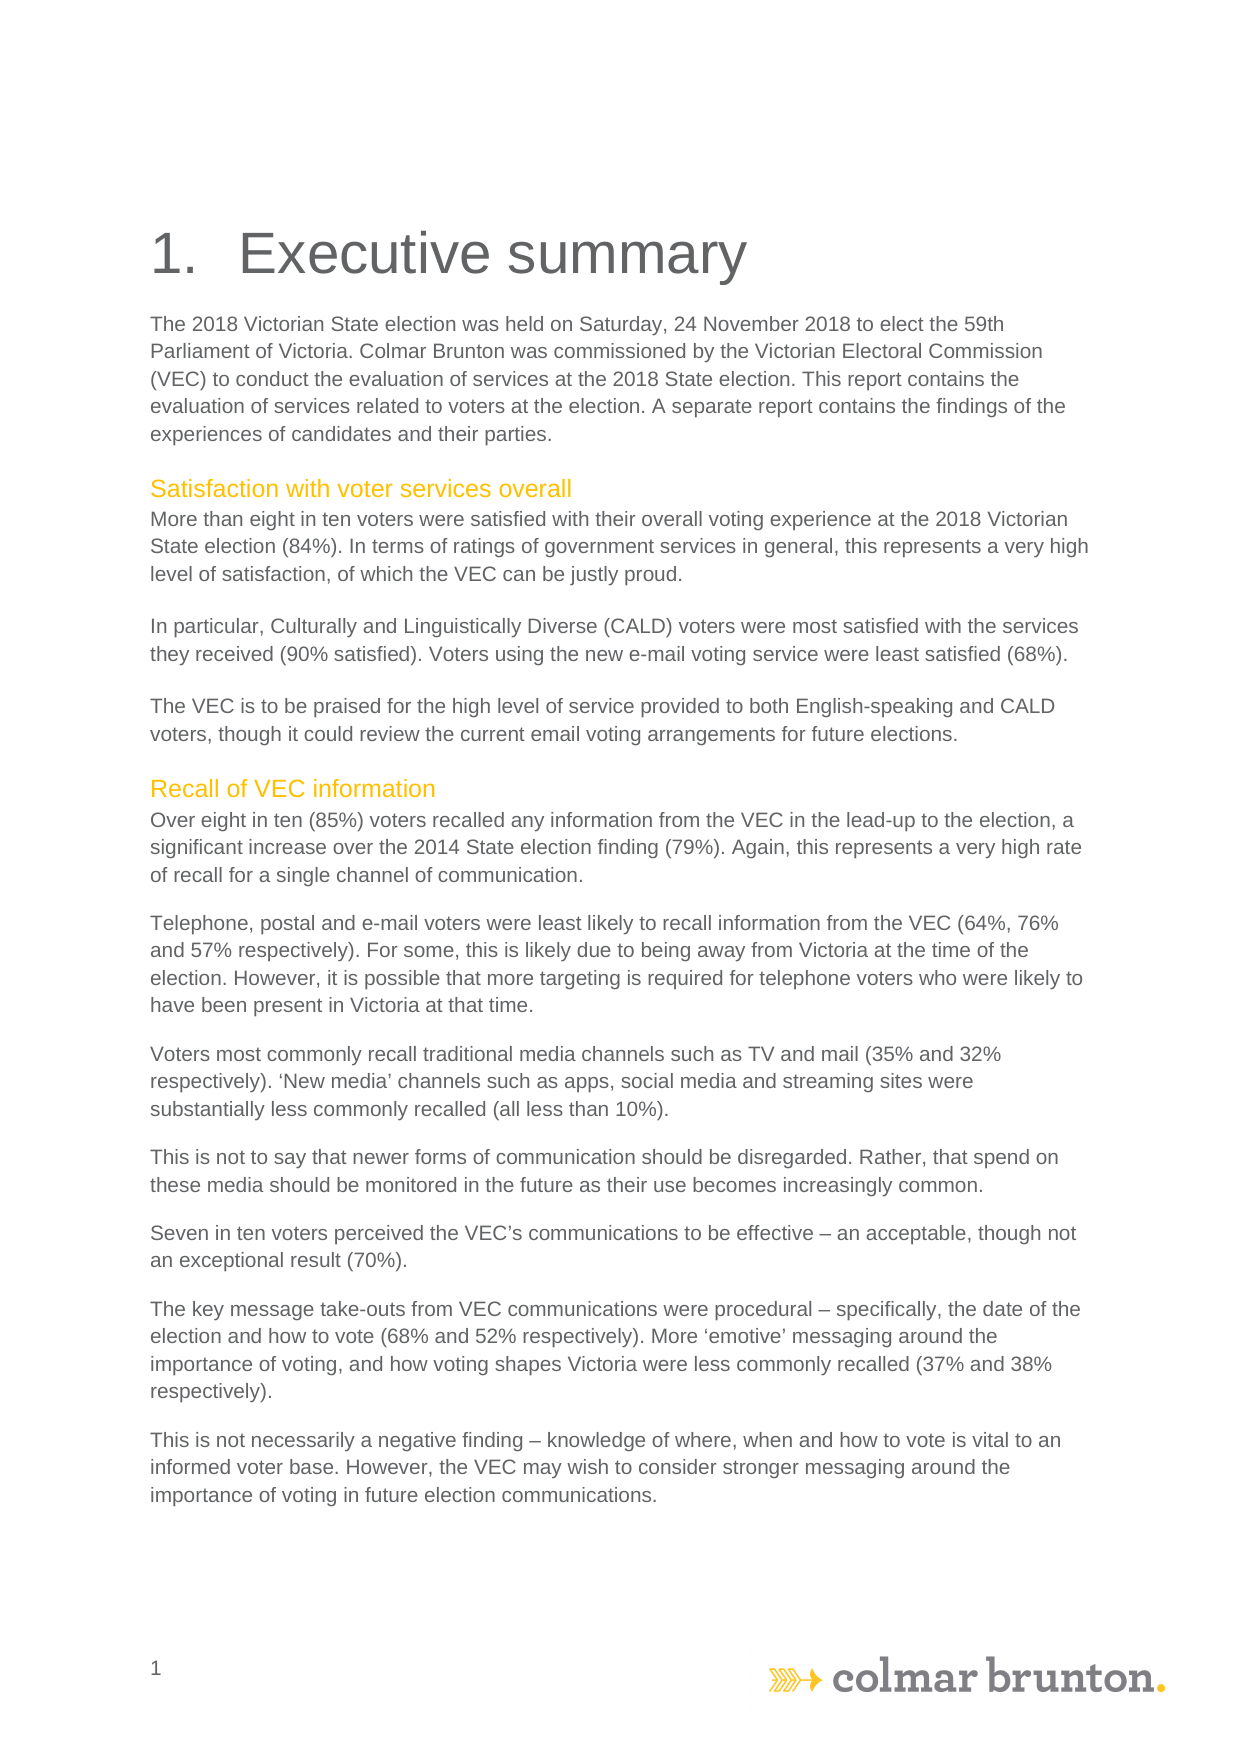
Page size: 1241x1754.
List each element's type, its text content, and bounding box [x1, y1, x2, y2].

text Over eight in ten (85%) voters recalled any information from the VEC in the lead-up to the election, a significant increase over the 2014 State election finding (79%). Again, this represents a very high rate of recall for a single channel of communication. [150, 807, 1090, 886]
text The key message take-outs from VEC communications were procedural – specifically, the date of the election and how to vote (68% and 52% respectively). More ‘emotive’ messaging around the importance of voting, and how voting shapes Victoria were less commonly recalled (37% and 38% respectively). [150, 1297, 1090, 1403]
picture [746, 1633, 1188, 1715]
text Satisfaction with voter services overall [150, 474, 1090, 503]
subtitle Executive summary [150, 219, 1049, 286]
text Seven in ten voters perceived the VEC’s communications to be effective – an acceptable, though not an exceptional result (70%). [150, 1221, 1090, 1272]
text Recall of VEC information [150, 774, 1090, 803]
text In particular, Culturally and Linguistically Diverse (CALD) voters were most satisfied with the services they received (90% satisfied). Voters using the new e-mail voting service were least satisfied (68%). [150, 614, 1090, 666]
text Telephone, postal and e-mail voters were least likely to recall information from the VEC (64%, 76% and 57% respectively). For some, this is likely due to being away from Victoria at the time of the election. However, it is possible that more targeting is required for telephone voters who were likely to have been present in Victoria at that time. [150, 911, 1090, 1017]
text The 2018 Victorian State election was held on Saturday, 24 November 2018 to elect the 59th Parliament of Victoria. Colmar Brunton was commissioned by the Victorian Electoral Commission (VEC) to conduct the evaluation of services at the 2018 State election. This report contains the evaluation of services related to voters at the election. A separate report contains the findings of the experiences of candidates and their parties. [150, 311, 1090, 445]
text The VEC is to be praised for the high level of service provided to both English-speaking and CALD voters, though it could review the current email voting arrangements for future elections. [150, 694, 1090, 746]
text This is not necessarily a negative finding – knowledge of where, when and how to vote is vital to an informed voter base. However, the VEC may wish to consider stronger messaging around the importance of voting in future election communications. [150, 1427, 1090, 1506]
text More than eight in ten voters were satisfied with their overall voting experience at the 2018 Victorian State election (84%). In terms of ratings of government services in general, this represents a very high level of satisfaction, of which the VEC can be justly proud. [150, 507, 1090, 586]
text This is not to say that newer forms of communication should be disregarded. Rather, that spend on these media should be monitored in the future as their use becomes increasingly common. [150, 1145, 1090, 1196]
text Voters most commonly recall traditional media channels such as TV and mail (35% and 32% respectively). ‘New media’ channels such as apps, social media and streaming sites were substantially less commonly recalled (all less than 10%). [150, 1042, 1090, 1121]
